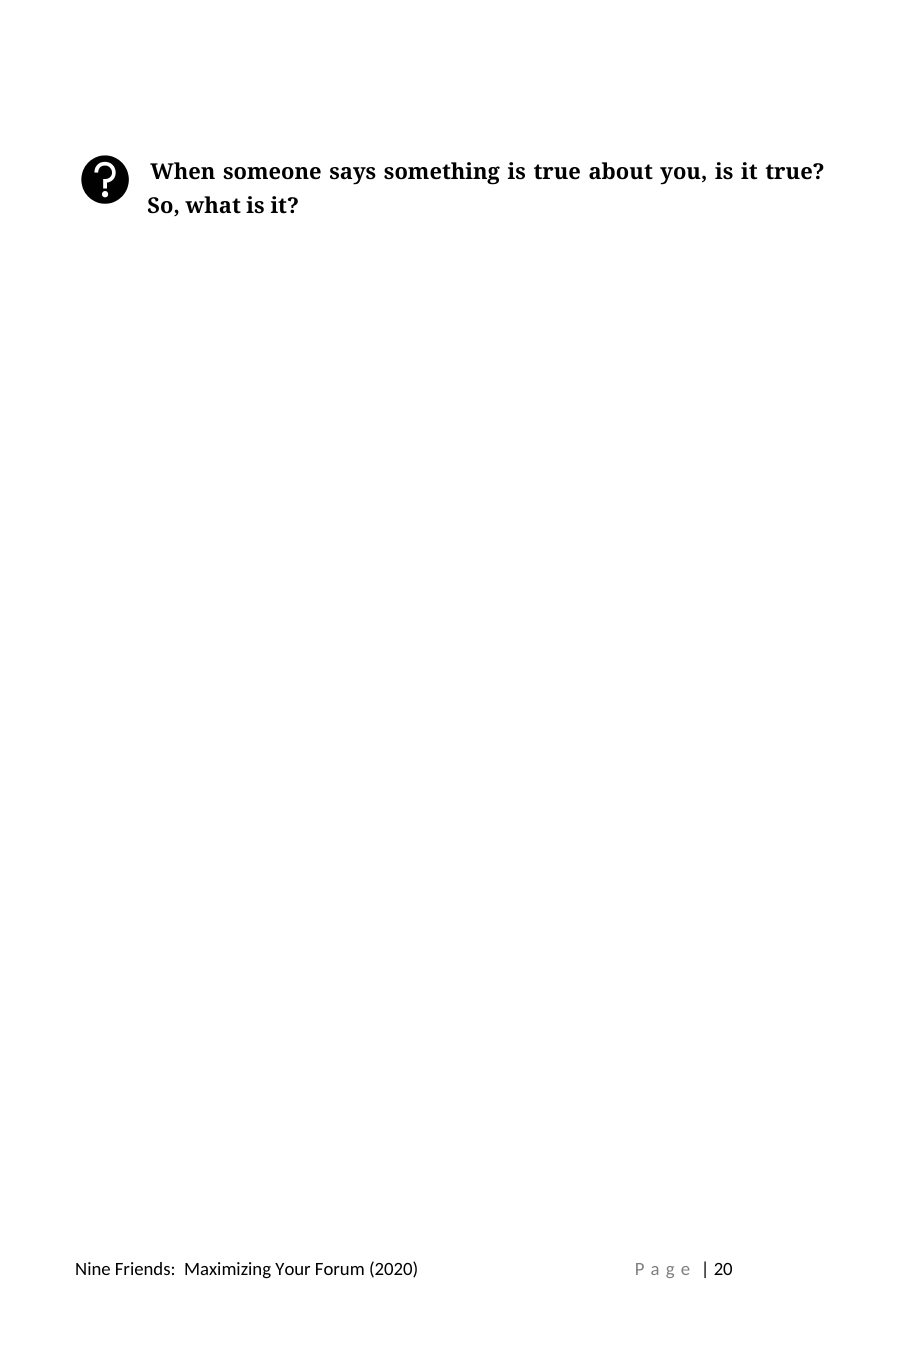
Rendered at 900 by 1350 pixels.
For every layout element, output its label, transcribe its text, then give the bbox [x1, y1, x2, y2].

picture [78, 150, 132, 207]
text When someone says something is true about you, is it true? So, what is it? [75, 156, 825, 220]
